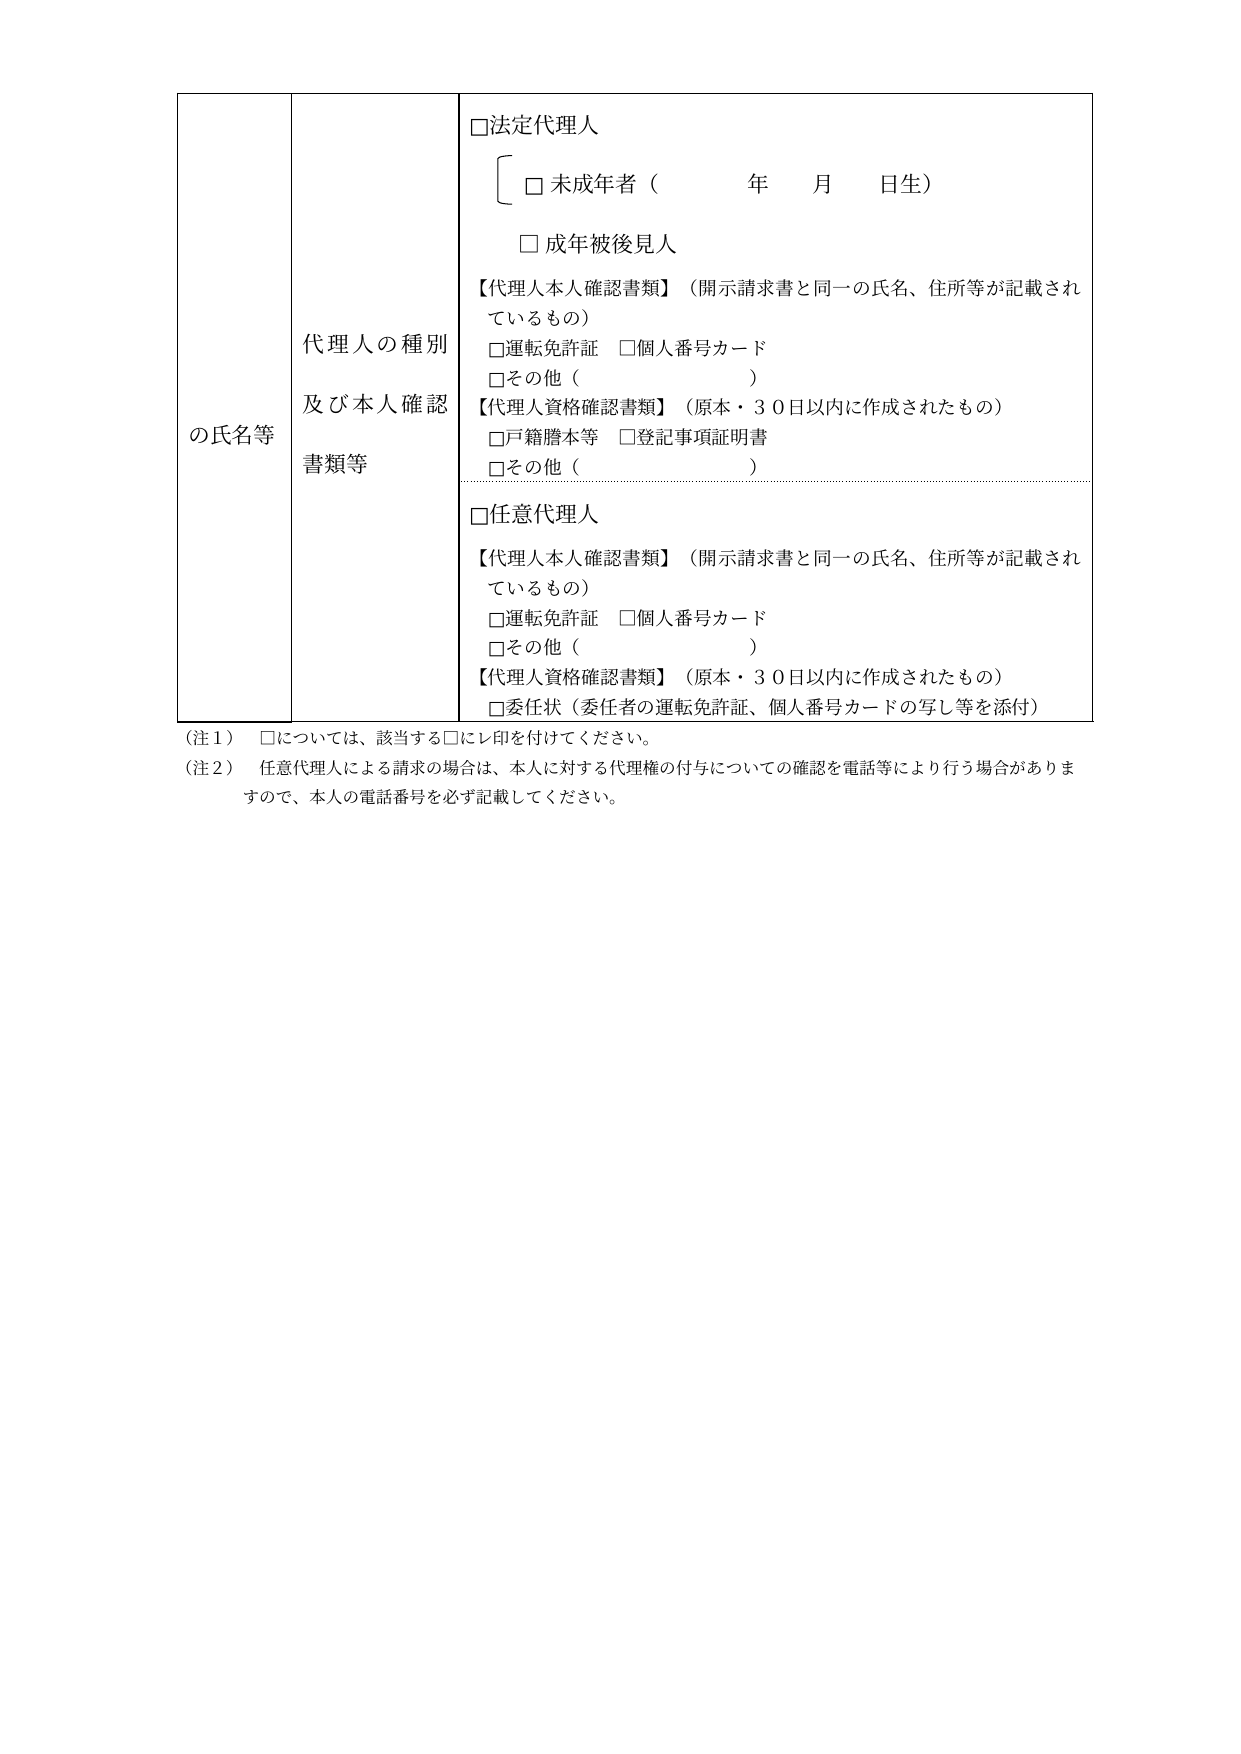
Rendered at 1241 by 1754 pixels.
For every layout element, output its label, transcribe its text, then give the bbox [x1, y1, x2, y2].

table_cell □任意代理人 【代理人本人確認書類】（開示請求書と同一の氏名、住所等が記載されているもの） □運転免許証 □個人番号カード □その他（ ） 【代理人資格確認書類】（原本・３０日以内に作成されたもの） □委任状（委任者の運転免許証、個人番号カードの写し等を添付） [460, 481, 1092, 721]
table_cell 代理人の種別及び本人確認書類等 [292, 94, 458, 721]
text （注２） 任意代理人による請求の場合は、本人に対する代理権の付与についての確認を電話等により行う場合がありますので、本人の電話番号を必ず記載してください。 [176, 752, 1082, 812]
text （注１） □については、該当する□にレ印を付けてください。 [176, 722, 1092, 752]
table_cell □法定代理人 □ 未成年者（ 年 月 日生） □ 成年被後見人 【代理人本人確認書類】（開示請求書と同一の氏名、住所等が記載されているもの） □運転免許証 □個人番号カード □その他（ ） 【代理人資格確認書類】（原本・３０日以内に作成されたもの） □戸籍謄本等 □登記事項証明書 □その他（ ） [460, 94, 1092, 481]
